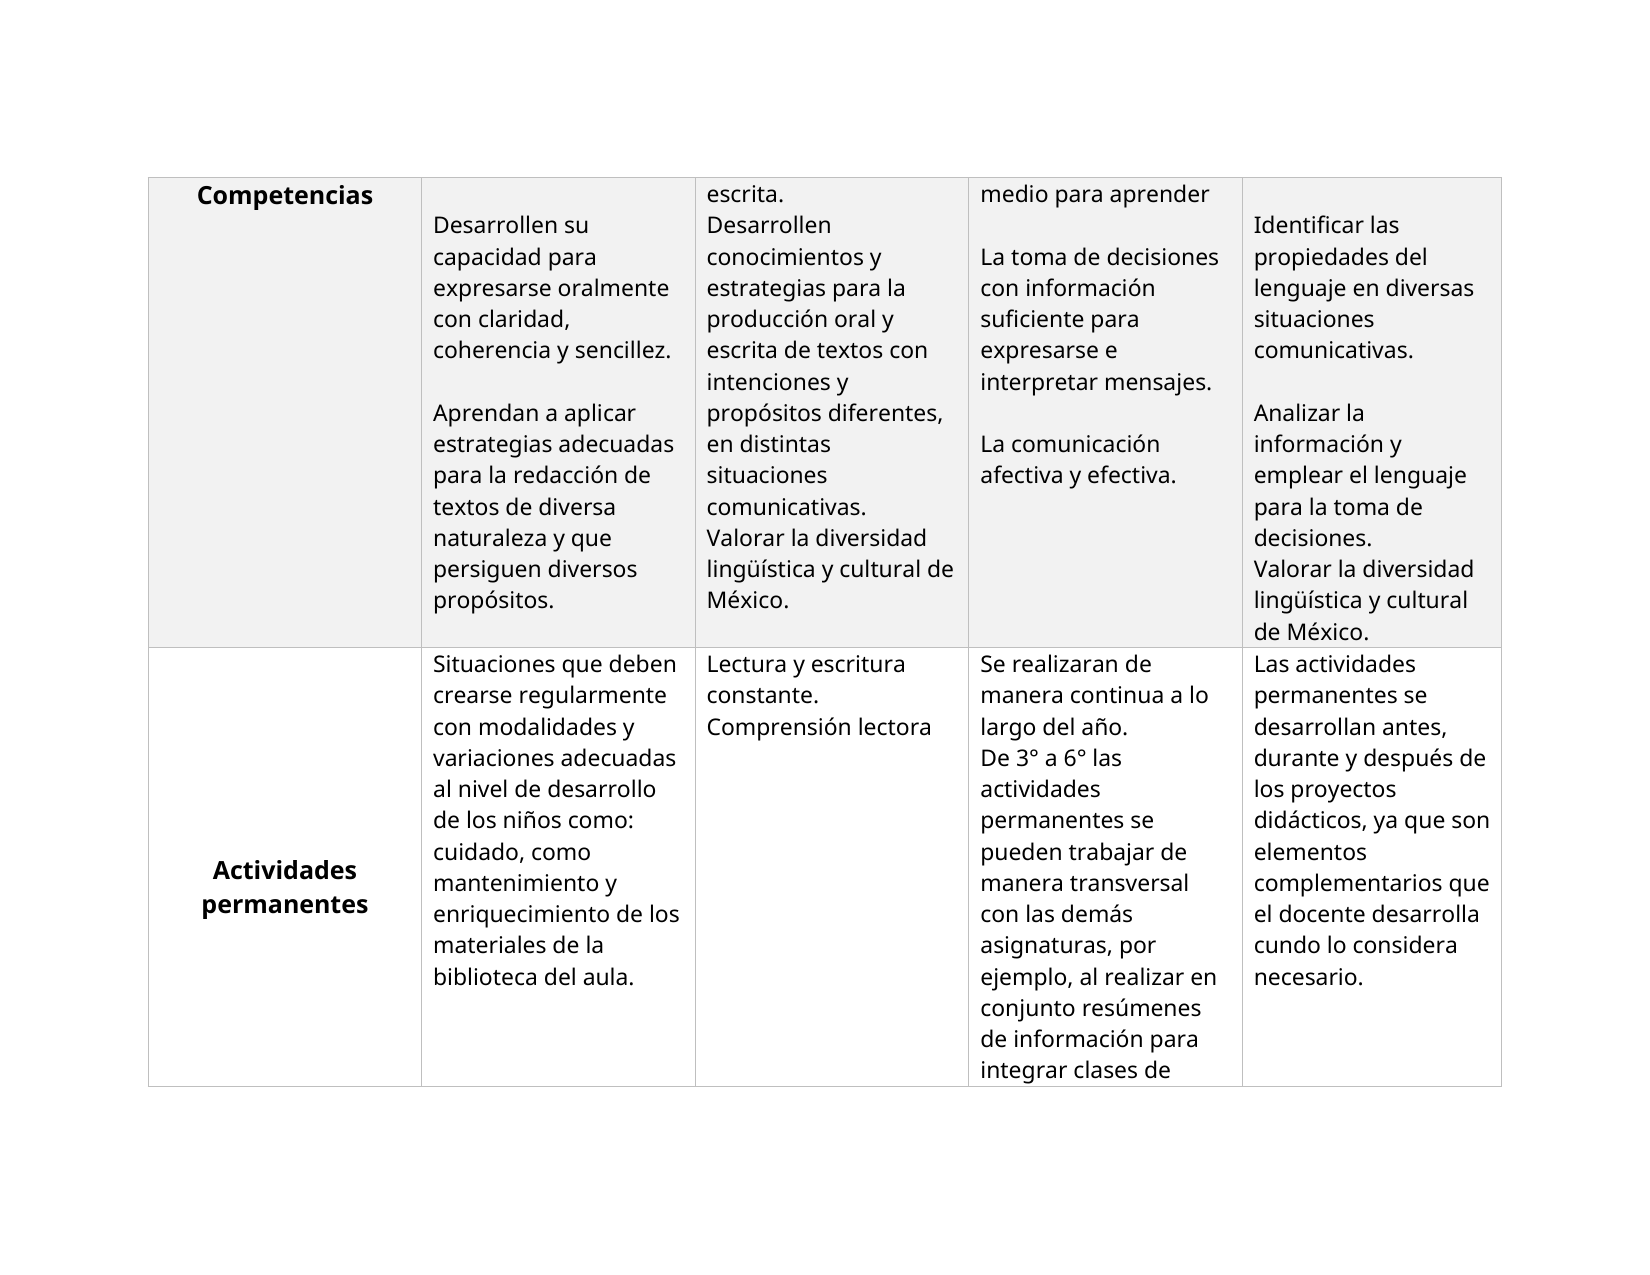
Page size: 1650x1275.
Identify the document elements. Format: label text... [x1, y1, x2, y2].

table_cell Competencias [149, 178, 421, 647]
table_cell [696, 178, 968, 647]
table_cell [422, 178, 695, 647]
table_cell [969, 648, 1242, 1086]
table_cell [696, 648, 968, 1086]
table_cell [1243, 178, 1501, 647]
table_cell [422, 648, 695, 1086]
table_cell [1243, 648, 1501, 1086]
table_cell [149, 648, 421, 1086]
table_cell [969, 178, 1242, 647]
